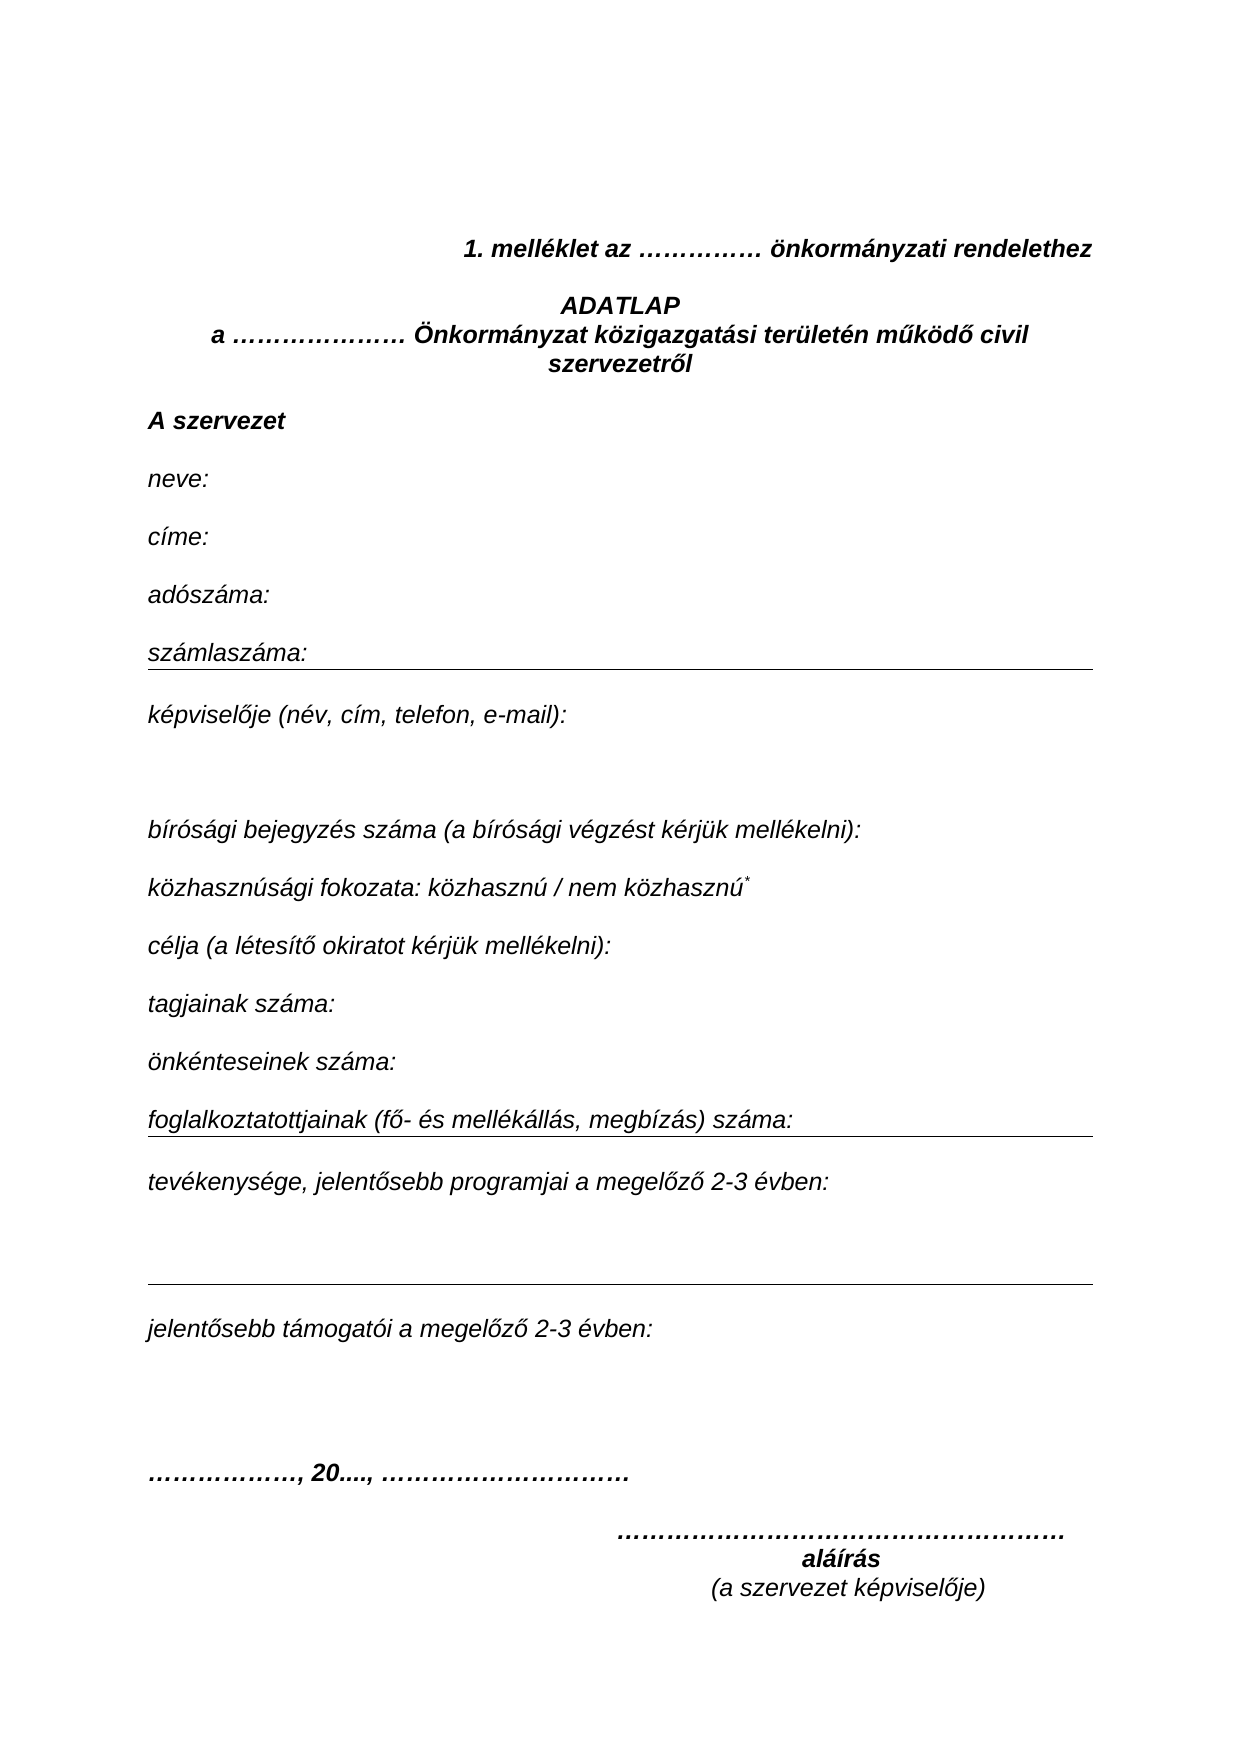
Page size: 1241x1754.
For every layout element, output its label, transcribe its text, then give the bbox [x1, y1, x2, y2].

text számlaszáma: [148, 638, 1093, 669]
text A szervezet [148, 406, 1093, 435]
text adatlap [148, 291, 1093, 320]
text 1. melléklet az …………… önkormányzati rendelethez [221, 234, 1093, 263]
text foglalkoztatottjainak (fő- és mellékállás, megbízás) száma: [148, 1105, 1093, 1136]
text bírósági bejegyzés száma (a bírósági végzést kérjük mellékelni): [148, 815, 1093, 844]
text adószáma: [148, 580, 1093, 609]
text (a szervezet képviselője) [590, 1573, 1093, 1602]
text a ………………… Önkormányzat közigazgatási területén működő civil szervezetről [148, 320, 1093, 378]
text tevékenysége, jelentősebb programjai a megelőző 2-3 évben: [148, 1167, 1093, 1195]
text tagjainak száma: [148, 989, 1093, 1018]
text neve: [148, 464, 1093, 493]
text ……………………………………………… [516, 1516, 1093, 1544]
text címe: [148, 522, 1093, 551]
text ………………, 20...., ………………………… [148, 1458, 1093, 1487]
text képviselője (név, cím, telefon, e-mail): [148, 699, 1093, 728]
text közhasznúsági fokozata: közhasznú / nem közhasznú* [148, 873, 1093, 902]
text jelentősebb támogatói a megelőző 2-3 évben: [148, 1314, 1093, 1343]
text aláírás [516, 1544, 1093, 1573]
text célja (a létesítő okiratot kérjük mellékelni): [148, 931, 1093, 960]
text önkénteseinek száma: [148, 1047, 1093, 1076]
